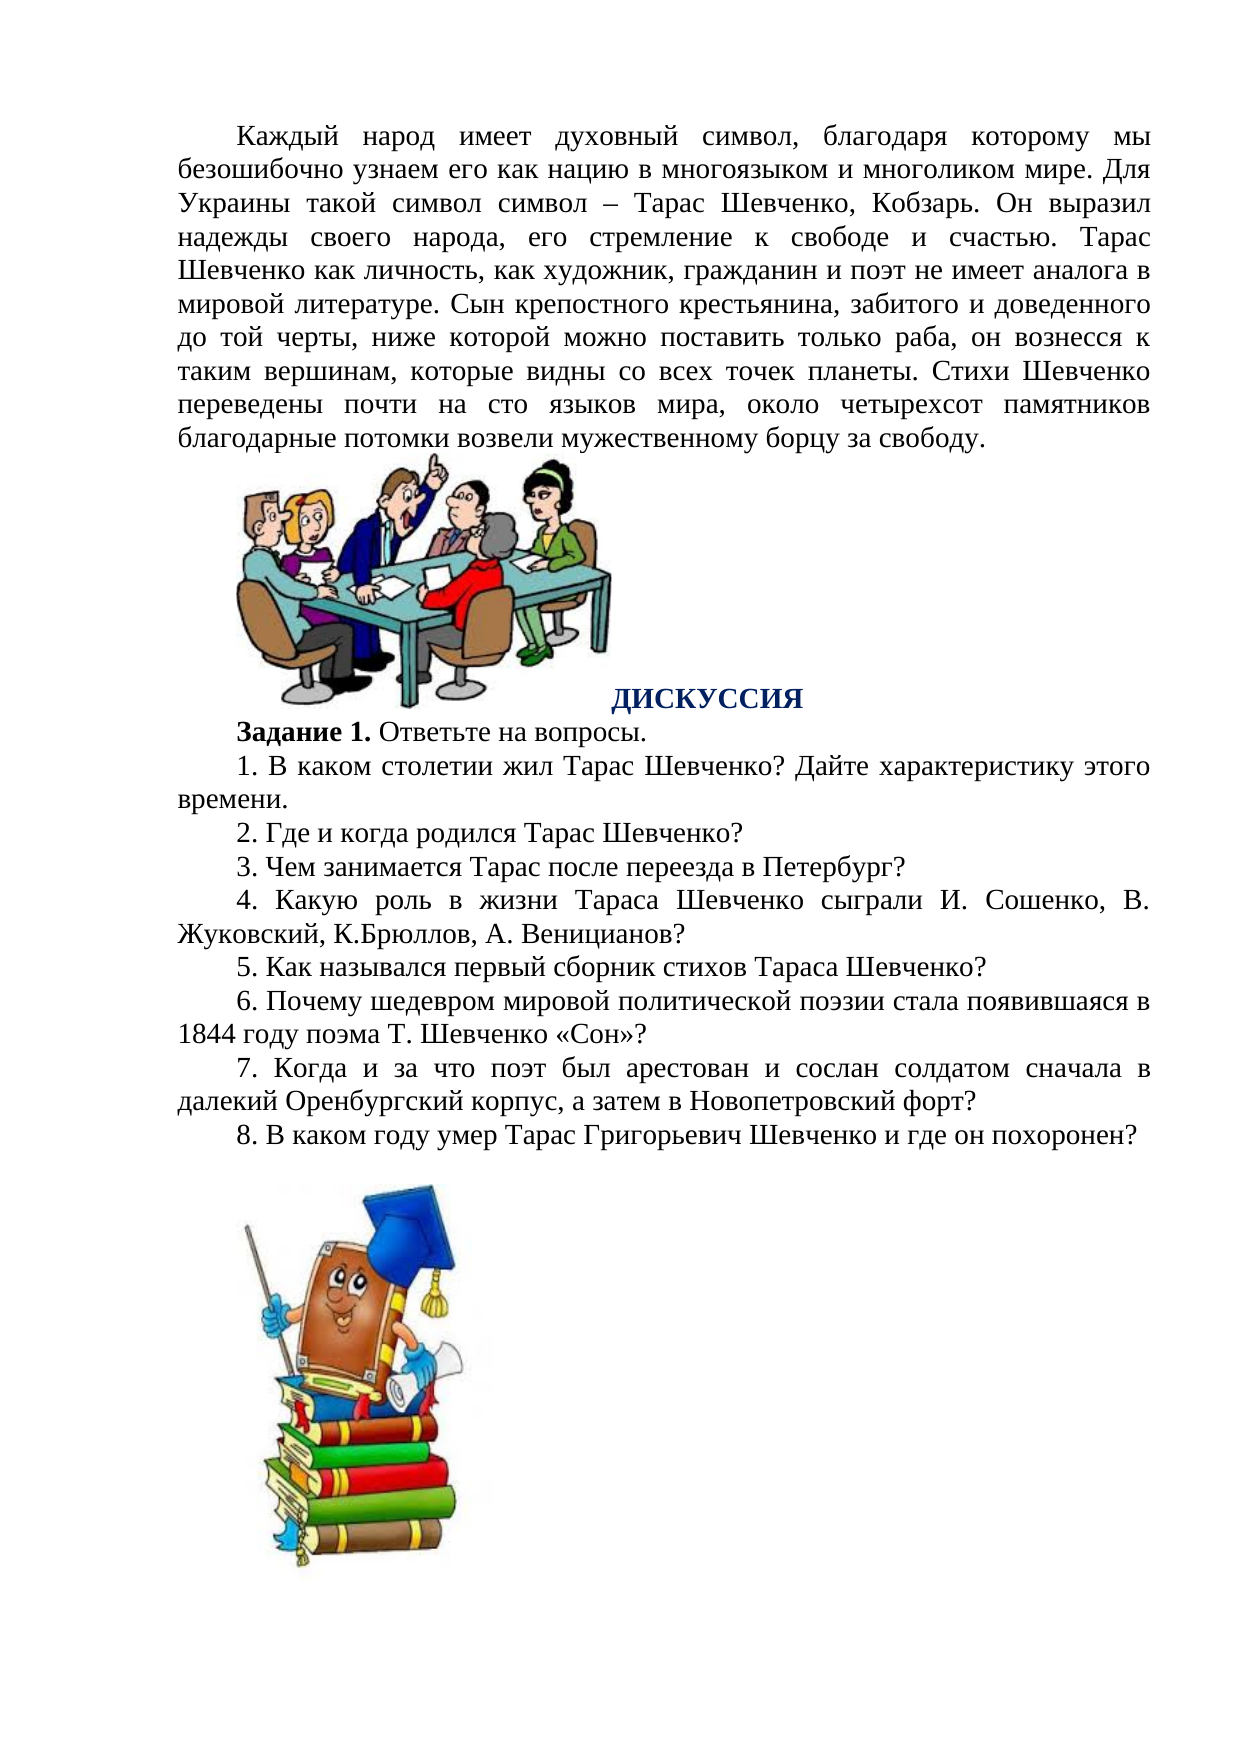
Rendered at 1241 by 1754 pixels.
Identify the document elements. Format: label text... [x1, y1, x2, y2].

text 5. Как назывался первый сборник стихов Тараса Шевченко? [177, 949, 1152, 983]
text 4. Какую роль в жизни Тараса Шевченко сыграли И. Сошенко, В. Жуковский, К.Брюллов, А. Веницианов? [177, 882, 1152, 949]
picture [236, 1184, 493, 1580]
text 6. Почему шедевром мировой политической поэзии стала появившаяся в 1844 году поэма Т. Шевченко «Сон»? [177, 983, 1152, 1050]
text Задание 1. Ответьте на вопросы. [177, 714, 1152, 748]
text 1. В каком столетии жил Тарас Шевченко? Дайте характеристику этого времени. [177, 748, 1152, 815]
picture [236, 453, 612, 709]
text 3. Чем занимается Тарас после переезда в Петербург? [177, 849, 1152, 882]
text 2. Где и когда родился Тарас Шевченко? [177, 815, 1152, 849]
text 7. Когда и за что поэт был арестован и сослан солдатом сначала в далекий Оренбургский корпус, а затем в Новопетровский форт? [177, 1050, 1152, 1117]
text Каждый народ имеет духовный символ, благодаря которому мы безошибочно узнаем его как нацию в многоязыком и многоликом мире. Для Украины такой символ символ – Тарас Шевченко, Кобзарь. Он выразил надежды своего народа, его стремление к свободе и счастью. Тарас Шевченко как личность, как художник, гражданин и поэт не имеет аналога в мировой литературе. Сын крепостного крестьянина, забитого и доведенного до той черты, ниже которой можно поставить только раба, он вознесся к таким вершинам, которые видны со всех точек планеты. Стихи Шевченко переведены почти на сто языков мира, около четырехсот памятников благодарные потомки возвели мужественному борцу за свободу. [177, 118, 1152, 453]
text 8. В каком году умер Тарас Григорьевич Шевченко и где он похоронен? [177, 1117, 1152, 1151]
text ДИСКУССИЯ [612, 453, 1152, 714]
